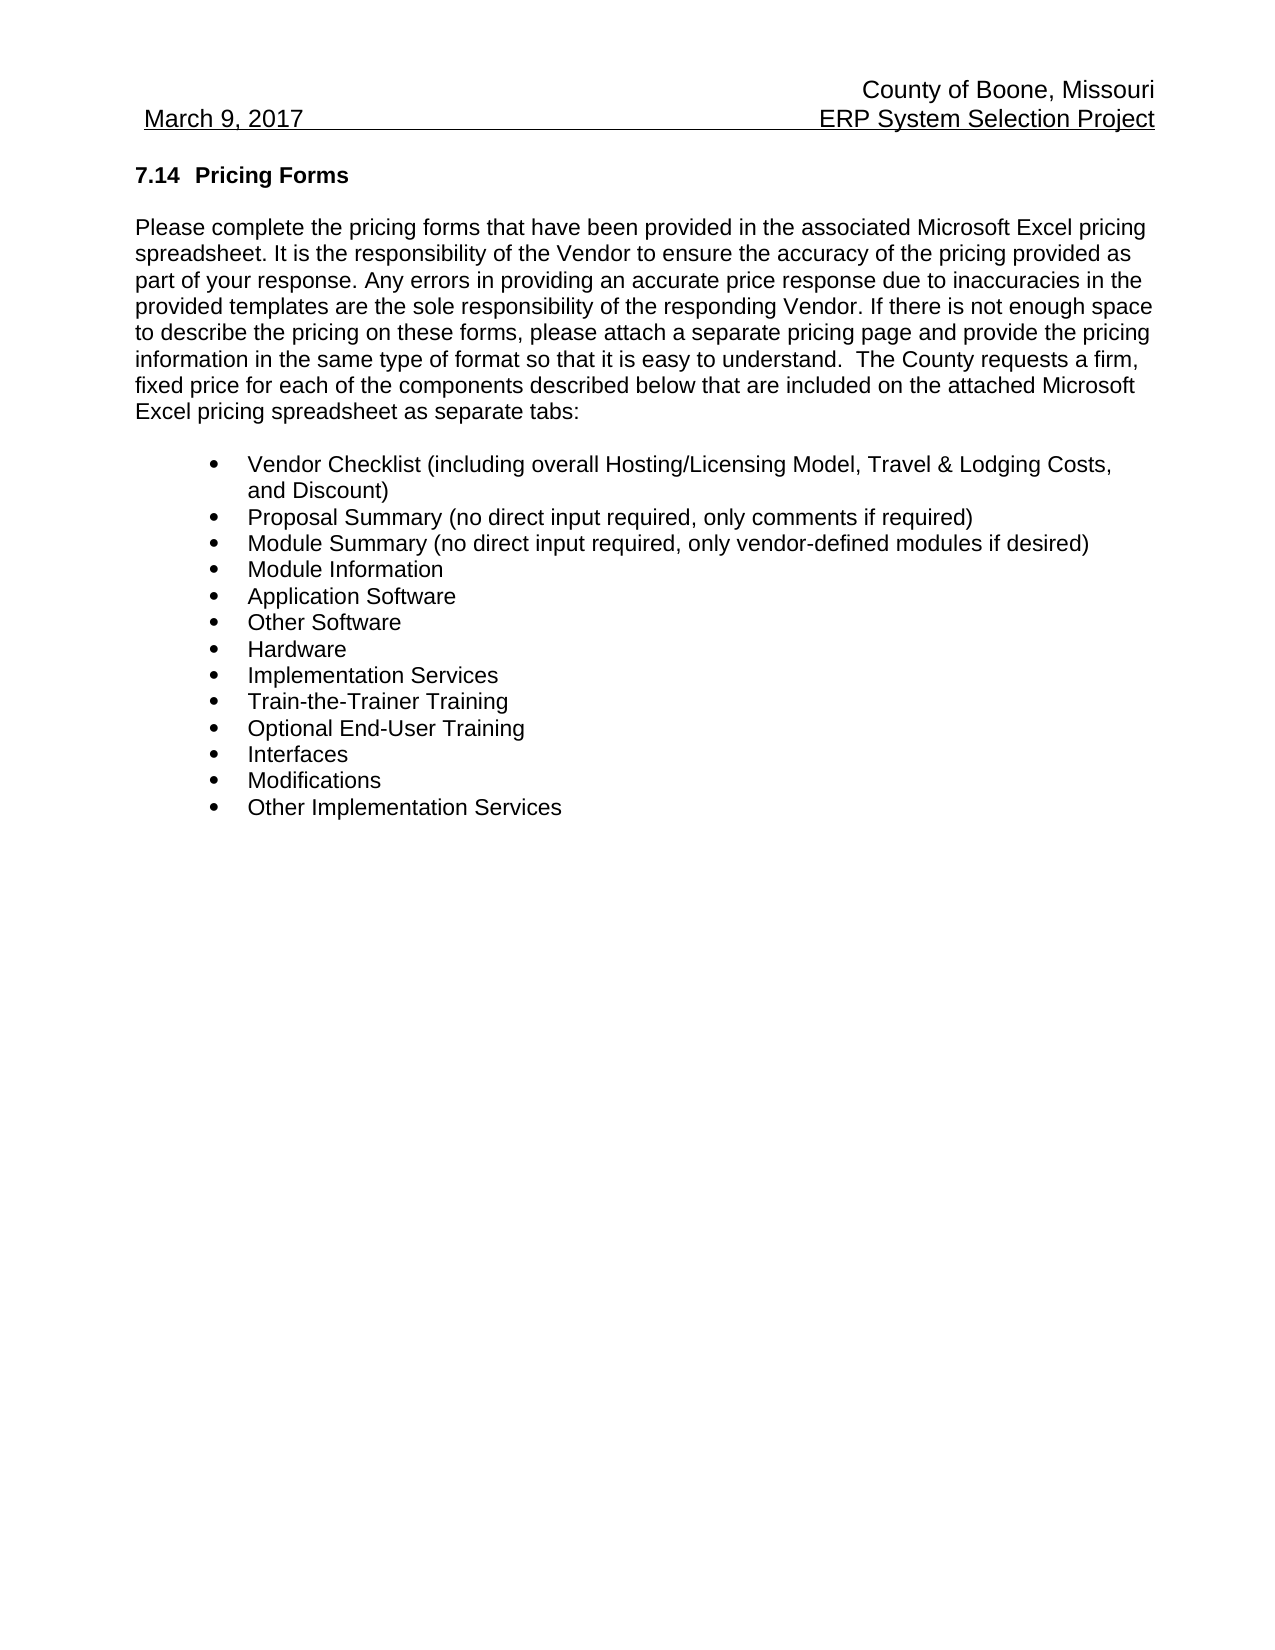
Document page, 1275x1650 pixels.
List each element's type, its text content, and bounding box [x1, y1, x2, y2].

list Other Implementation Services [210, 794, 1155, 820]
list Module Summary (no direct input required, only vendor-defined modules if desired) [210, 530, 1155, 556]
text Please complete the pricing forms that have been provided in the associated Microsoft Excel pricing spreadsheet. It is the responsibility of the Vendor to ensure the accuracy of the pricing provided as part of your response. Any errors in providing an accurate price response due to inaccuracies in the provided templates are the sole responsibility of the responding Vendor. If there is not enough space to describe the pricing on these forms, please attach a separate pricing page and provide the pricing information in the same type of format so that it is easy to understand. The County requests a firm, fixed price for each of the components described below that are included on the attached Microsoft Excel pricing spreadsheet as separate tabs: [135, 214, 1155, 425]
list Other Software [210, 609, 1155, 636]
list Application Software [210, 583, 1155, 609]
list Vendor Checklist (including overall Hosting/Licensing Model, Travel & Lodging Costs, and Discount) [210, 451, 1155, 504]
list Implementation Services [210, 662, 1155, 688]
list Optional End-User Training [210, 714, 1155, 741]
list Proposal Summary (no direct input required, only comments if required) [210, 504, 1155, 530]
subtitle Pricing Forms [135, 162, 1155, 189]
list Train-the-Trainer Training [210, 688, 1155, 714]
list Hardware [210, 636, 1155, 662]
list Module Information [210, 556, 1155, 583]
list Interfaces [210, 741, 1155, 767]
list Modifications [210, 767, 1155, 794]
